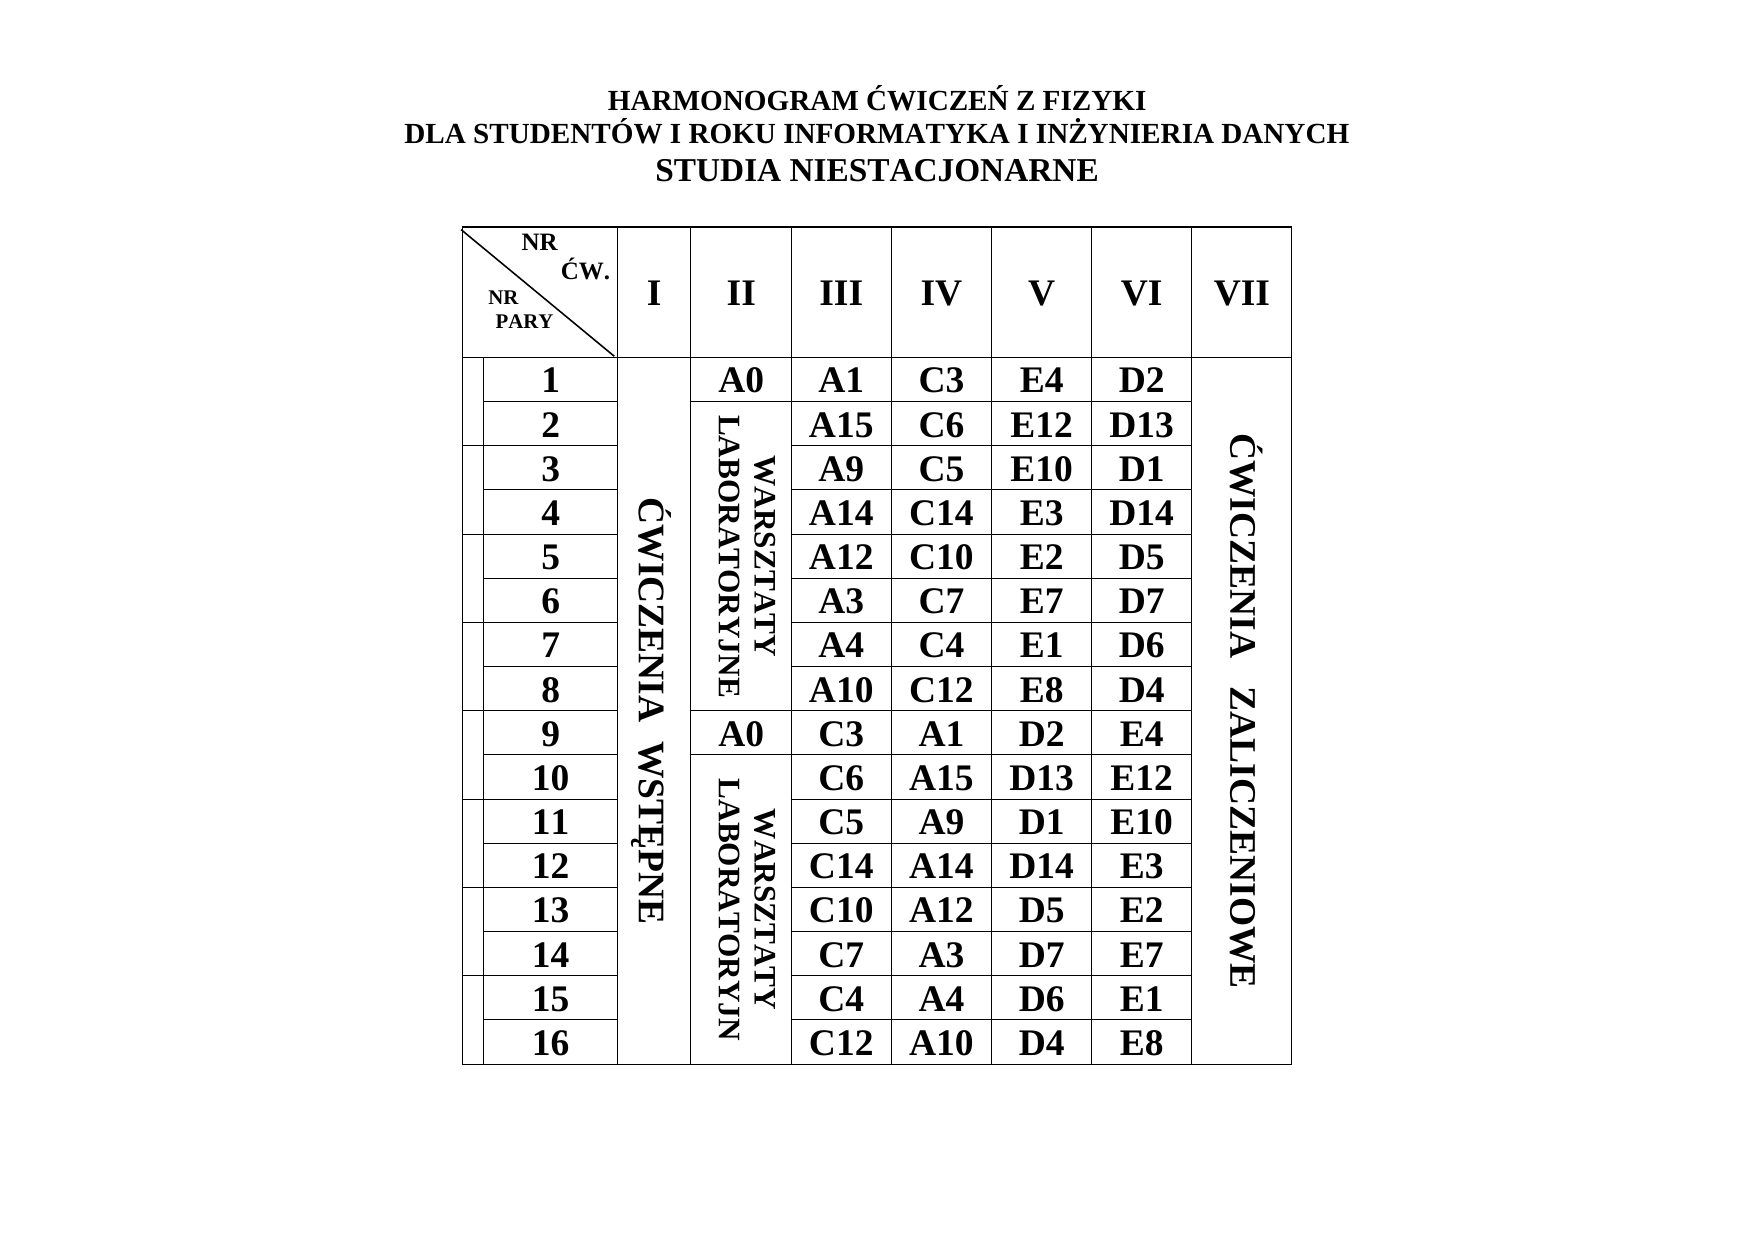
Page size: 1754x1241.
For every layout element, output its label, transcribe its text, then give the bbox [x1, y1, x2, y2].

table_cell [463, 800, 483, 887]
table_cell E8 [992, 667, 1091, 710]
table_cell A14 [892, 844, 991, 887]
table_cell E4 [1092, 711, 1191, 754]
table_cell C10 [792, 888, 891, 931]
table_cell E12 [992, 402, 1091, 445]
table_cell C4 [892, 623, 991, 666]
table_cell D7 [992, 932, 1091, 975]
table_cell 3 [484, 446, 617, 489]
table_cell C5 [892, 446, 991, 489]
table_cell D14 [1092, 490, 1191, 533]
table_cell E8 [1092, 1020, 1191, 1063]
table_cell ĆWICZENIA WSTĘPNE [618, 358, 690, 1063]
table_cell A14 [792, 490, 891, 533]
table_cell WARSZTATY LABORATORYJN [691, 755, 791, 1063]
table_cell C10 [892, 535, 991, 578]
table_cell D2 [992, 711, 1091, 754]
table_cell A12 [892, 888, 991, 931]
table_cell E12 [1092, 755, 1191, 798]
table_cell E10 [1092, 800, 1191, 843]
table_cell E1 [992, 623, 1091, 666]
table_cell 2 [484, 402, 617, 445]
table_header VII [1192, 228, 1291, 357]
table_cell [463, 888, 483, 975]
table_cell [463, 711, 483, 798]
table_cell E4 [992, 358, 1091, 401]
table_cell 10 [484, 755, 617, 798]
table_cell A12 [792, 535, 891, 578]
title HARMONOGRAM ĆWICZEŃ Z FIZYKI [83, 83, 1671, 116]
table_cell A3 [792, 579, 891, 622]
table_cell 13 [484, 888, 617, 931]
table_cell E1 [1092, 976, 1191, 1019]
table_header I [618, 228, 690, 357]
table_cell 7 [484, 623, 617, 666]
table_cell 5 [484, 535, 617, 578]
table_cell A4 [792, 623, 891, 666]
table_cell E3 [1092, 844, 1191, 887]
table_cell D14 [992, 844, 1091, 887]
table_cell 9 [484, 711, 617, 754]
table_cell A15 [792, 402, 891, 445]
table_cell WARSZTATY LABORATORYJNE [691, 402, 791, 710]
table_cell [463, 358, 483, 445]
table_cell C14 [892, 490, 991, 533]
table_cell D7 [1092, 579, 1191, 622]
table_cell A9 [792, 446, 891, 489]
table_cell C3 [792, 711, 891, 754]
table_cell E7 [1092, 932, 1191, 975]
table_cell C5 [792, 800, 891, 843]
table_cell D13 [1092, 402, 1191, 445]
table_cell A10 [892, 1020, 991, 1063]
table_cell [463, 976, 483, 1063]
table_cell C12 [892, 667, 991, 710]
table_cell A0 [691, 711, 791, 754]
text STUDIA NIESTACJONARNE [83, 150, 1671, 188]
table_cell D4 [992, 1020, 1091, 1063]
table_cell E2 [992, 535, 1091, 578]
table_cell [463, 535, 483, 622]
table_header II [691, 228, 791, 357]
table_cell D1 [992, 800, 1091, 843]
table_cell A1 [892, 711, 991, 754]
table_cell A10 [792, 667, 891, 710]
table_cell C12 [792, 1020, 891, 1063]
title DLA STUDENTÓW I ROKU INFORMATYKA I INŻYNIERIA DANYCH [83, 116, 1671, 150]
table_cell E7 [992, 579, 1091, 622]
table_cell D2 [1092, 358, 1191, 401]
table_cell 1 [484, 358, 617, 401]
table_cell A15 [892, 755, 991, 798]
table_cell C7 [792, 932, 891, 975]
table_cell 11 [484, 800, 617, 843]
table_header NR ĆW. NR PARY [463, 228, 617, 357]
table_cell 15 [484, 976, 617, 1019]
table_cell ĆWICZENIA ZALICZENIOWE ZALICZENIE [1192, 358, 1291, 1063]
table_cell A3 [892, 932, 991, 975]
table_cell D4 [1092, 667, 1191, 710]
table_cell C14 [792, 844, 891, 887]
table_cell 6 [484, 579, 617, 622]
table_cell 4 [484, 490, 617, 533]
table_header VI [1092, 228, 1191, 357]
table_cell E2 [1092, 888, 1191, 931]
table_header III [792, 228, 891, 357]
table_cell D5 [1092, 535, 1191, 578]
table_header V [992, 228, 1091, 357]
table_cell A9 [892, 800, 991, 843]
table_cell C6 [892, 402, 991, 445]
table_cell D5 [992, 888, 1091, 931]
table_cell 8 [484, 667, 617, 710]
table_cell C7 [892, 579, 991, 622]
table_cell C3 [892, 358, 991, 401]
table_cell D6 [1092, 623, 1191, 666]
table_cell A1 [792, 358, 891, 401]
table_cell [463, 446, 483, 533]
table_cell 12 [484, 844, 617, 887]
table_cell D13 [992, 755, 1091, 798]
table_cell E3 [992, 490, 1091, 533]
table_cell D6 [992, 976, 1091, 1019]
table_cell [463, 623, 483, 710]
table_cell C6 [792, 755, 891, 798]
table_cell 16 [484, 1020, 617, 1063]
table_cell A0 [691, 358, 791, 401]
table_cell C4 [792, 976, 891, 1019]
table_cell D1 [1092, 446, 1191, 489]
table_header IV [892, 228, 991, 357]
table_cell E10 [992, 446, 1091, 489]
table_cell A4 [892, 976, 991, 1019]
table_cell 14 [484, 932, 617, 975]
